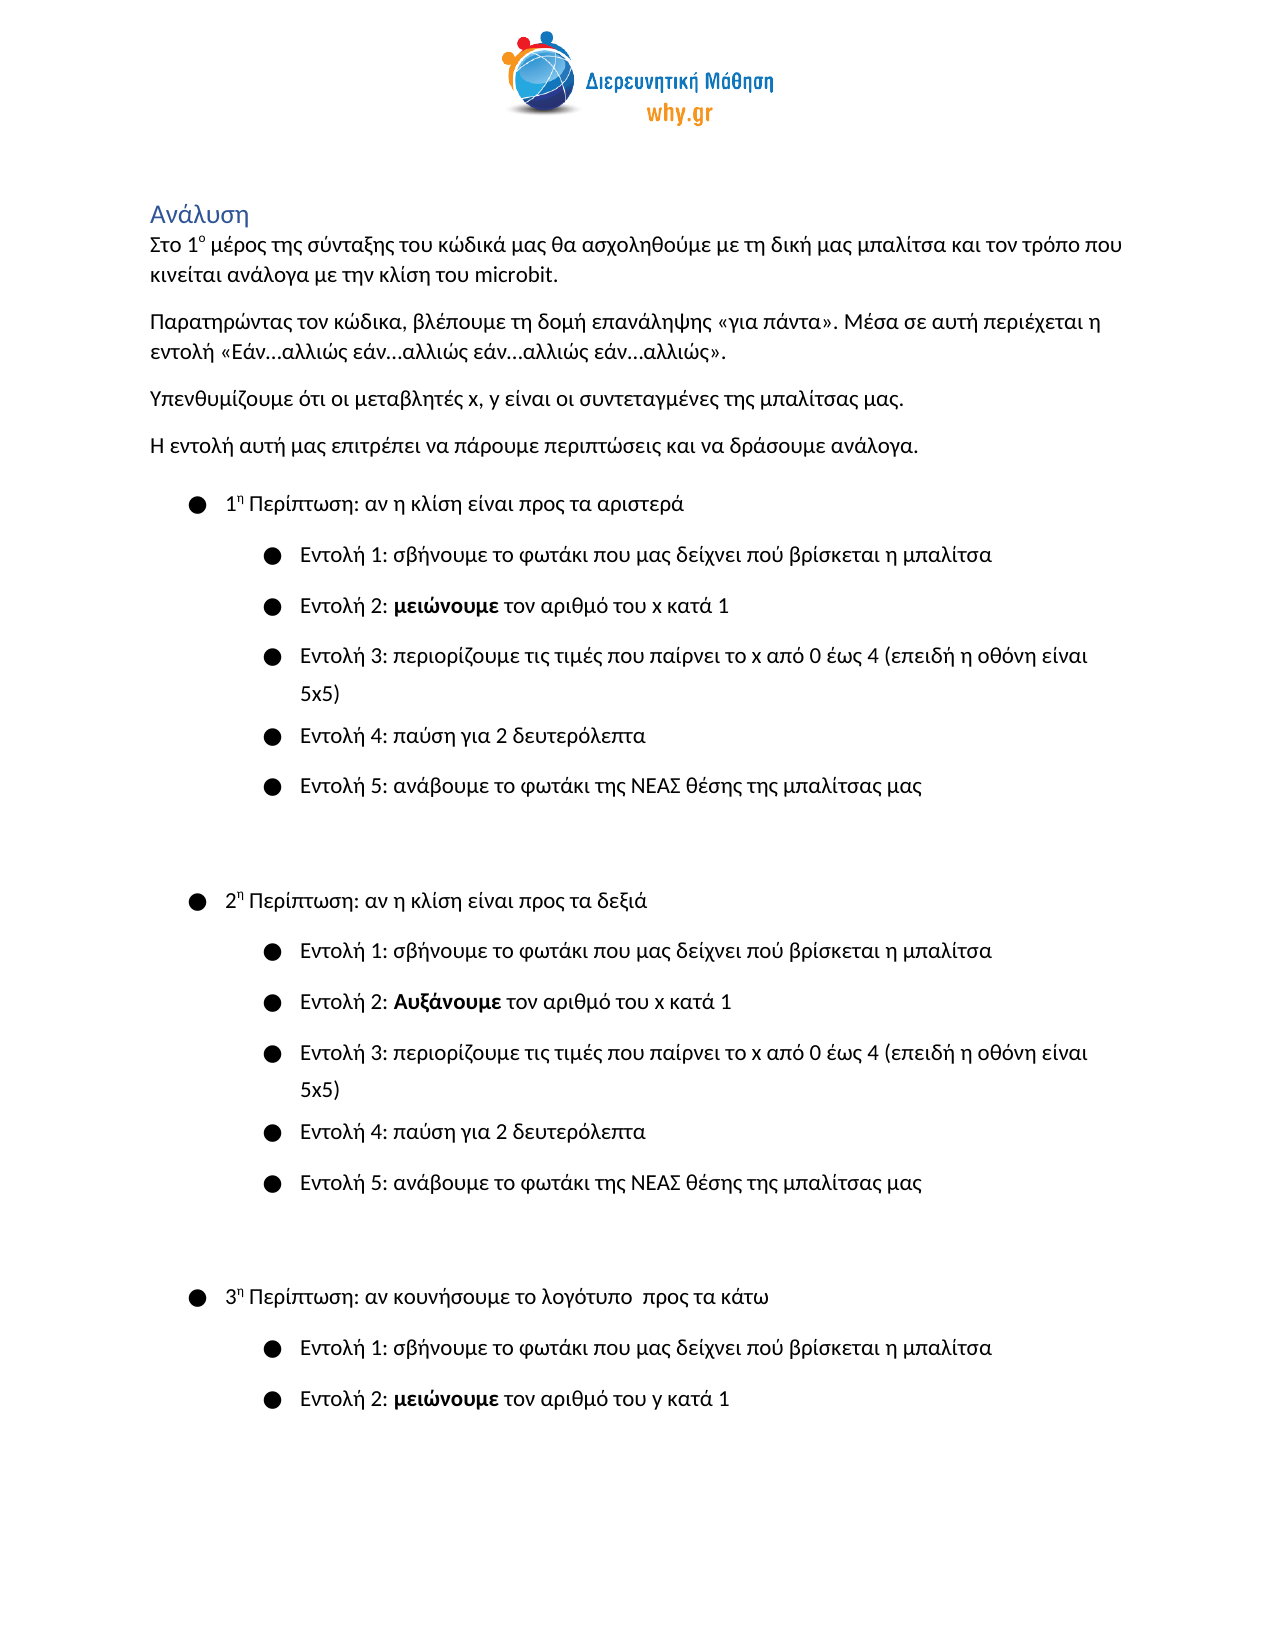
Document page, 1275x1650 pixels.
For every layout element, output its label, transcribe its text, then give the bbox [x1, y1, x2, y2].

list Εντολή 4: παύση για 2 δευτερόλεπτα [262, 1106, 1125, 1153]
list Εντολή 1: σβήνουμε το φωτάκι που μας δείχνει πού βρίσκεται η μπαλίτσα [262, 925, 1125, 972]
list 1η Περίπτωση: αν η κλίση είναι προς τα αριστερά [187, 478, 1125, 525]
list Εντολή 1: σβήνουμε το φωτάκι που μας δείχνει πού βρίσκεται η μπαλίτσα [262, 528, 1125, 575]
text Παρατηρώντας τον κώδικα, βλέπουμε τη δομή επανάληψης «για πάντα». Μέσα σε αυτή περιέχεται η εντολή «Εάν…αλλιώς εάν…αλλιώς εάν…αλλιώς εάν…αλλιώς». [150, 307, 1125, 365]
list Εντολή 2: μειώνουμε τον αριθμό του x κατά 1 [262, 579, 1125, 626]
list Εντολή 2: Αυξάνουμε τον αριθμό του x κατά 1 [262, 976, 1125, 1023]
text Η εντολή αυτή μας επιτρέπει να πάρουμε περιπτώσεις και να δράσουμε ανάλογα. [150, 431, 1125, 459]
list 3η Περίπτωση: αν κουνήσουμε το λογότυπο προς τα κάτω [187, 1271, 1125, 1318]
list Εντολή 5: ανάβουμε το φωτάκι της ΝΕΑΣ θέσης της μπαλίτσας μας [262, 1157, 1125, 1203]
list Εντολή 5: ανάβουμε το φωτάκι της ΝΕΑΣ θέσης της μπαλίτσας μας [262, 760, 1125, 807]
list Εντολή 4: παύση για 2 δευτερόλεπτα [262, 709, 1125, 756]
text Στο 1ο μέρος της σύνταξης του κώδικά μας θα ασχοληθούμε με τη δική μας μπαλίτσα και τον τρόπο που κινείται ανάλογα με την κλίση του microbit. [150, 230, 1125, 288]
picture [489, 21, 786, 135]
list Εντολή 3: περιορίζουμε τις τιμές που παίρνει το x από 0 έως 4 (επειδή η οθόνη είναι 5x5) [262, 630, 1125, 707]
list Εντολή 3: περιορίζουμε τις τιμές που παίρνει το x από 0 έως 4 (επειδή η οθόνη είναι 5x5) [262, 1026, 1125, 1104]
text Υπενθυμίζουμε ότι οι μεταβλητές x, y είναι οι συντεταγμένες της μπαλίτσας μας. [150, 384, 1125, 412]
list Εντολή 1: σβήνουμε το φωτάκι που μας δείχνει πού βρίσκεται η μπαλίτσα [262, 1322, 1125, 1368]
list Εντολή 2: μειώνουμε τον αριθμό του y κατά 1 [262, 1372, 1125, 1419]
subtitle Ανάλυση [150, 197, 1125, 230]
list 2η Περίπτωση: αν η κλίση είναι προς τα δεξιά [187, 874, 1125, 921]
